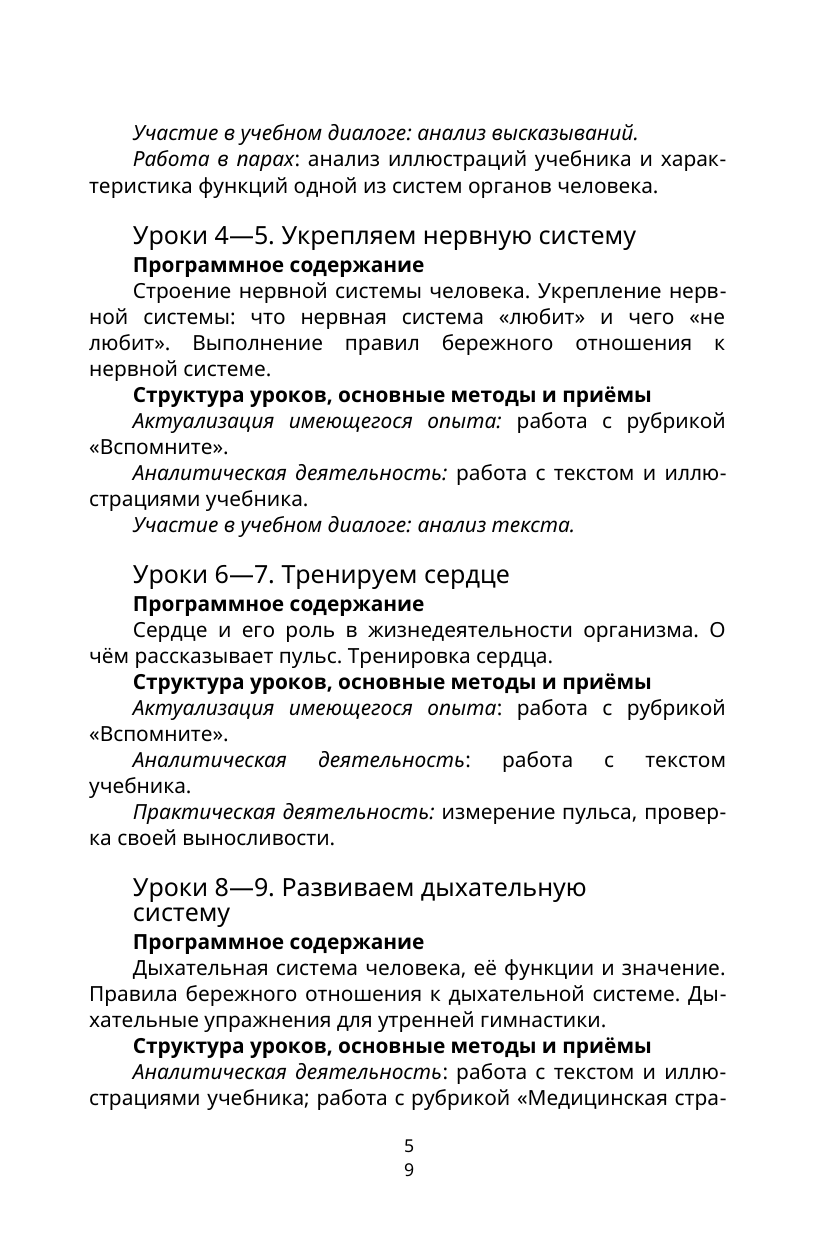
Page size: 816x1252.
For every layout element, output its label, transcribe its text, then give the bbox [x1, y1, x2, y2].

text Актуализация имеющегося опыта: работа с рубрикой «Вспомните». [89, 694, 726, 747]
text Уроки 4—5. Укрепляем нервную систему [89, 225, 726, 250]
text Практическая деятельность: измерение пульса, проверка своей выносливости. [89, 799, 726, 851]
text Аналитическая деятельность: работа с текстом учебника. [89, 747, 726, 799]
text Программное содержание [89, 590, 726, 616]
text Строение нервной системы человека. Укрепление нервной системы: что нервная система «любит» и чего «не любит». Выполнение правил бережного отношения к нервной системе. [89, 277, 726, 382]
text Структура уроков, основные методы и приёмы [89, 382, 726, 408]
text Уроки 8—9. Развиваем дыхательную [89, 877, 726, 902]
text Программное содержание [89, 251, 726, 277]
text Участие в учебном диалоге: анализ текста. [89, 512, 726, 538]
text Аналитическая деятельность: работа с текстом и иллюстрациями учебника. [89, 460, 726, 512]
text Программное содержание [89, 928, 726, 954]
text Структура уроков, основные методы и приёмы [89, 1032, 726, 1058]
text Актуализация имеющегося опыта: работа с рубрикой «Вспомните». [89, 408, 726, 460]
text систему [89, 902, 726, 927]
text Структура уроков, основные методы и приёмы [89, 668, 726, 694]
text Участие в учебном диалоге: анализ высказываний. [89, 119, 726, 146]
text Сердце и его роль в жизнедеятельности организма. О чём рассказывает пульс. Тренировка сердца. [89, 616, 726, 668]
text Уроки 6—7. Тренируем сердце [89, 564, 726, 589]
text Работа в парах: анализ иллюстраций учебника и характеристика функций одной из систем органов человека. [89, 146, 726, 198]
text Дыхательная система человека, её функции и значение. Правила бережного отношения к дыхательной системе. Дыхательные упражнения для утренней гимнастики. [89, 954, 726, 1032]
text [89, 1058, 726, 1111]
